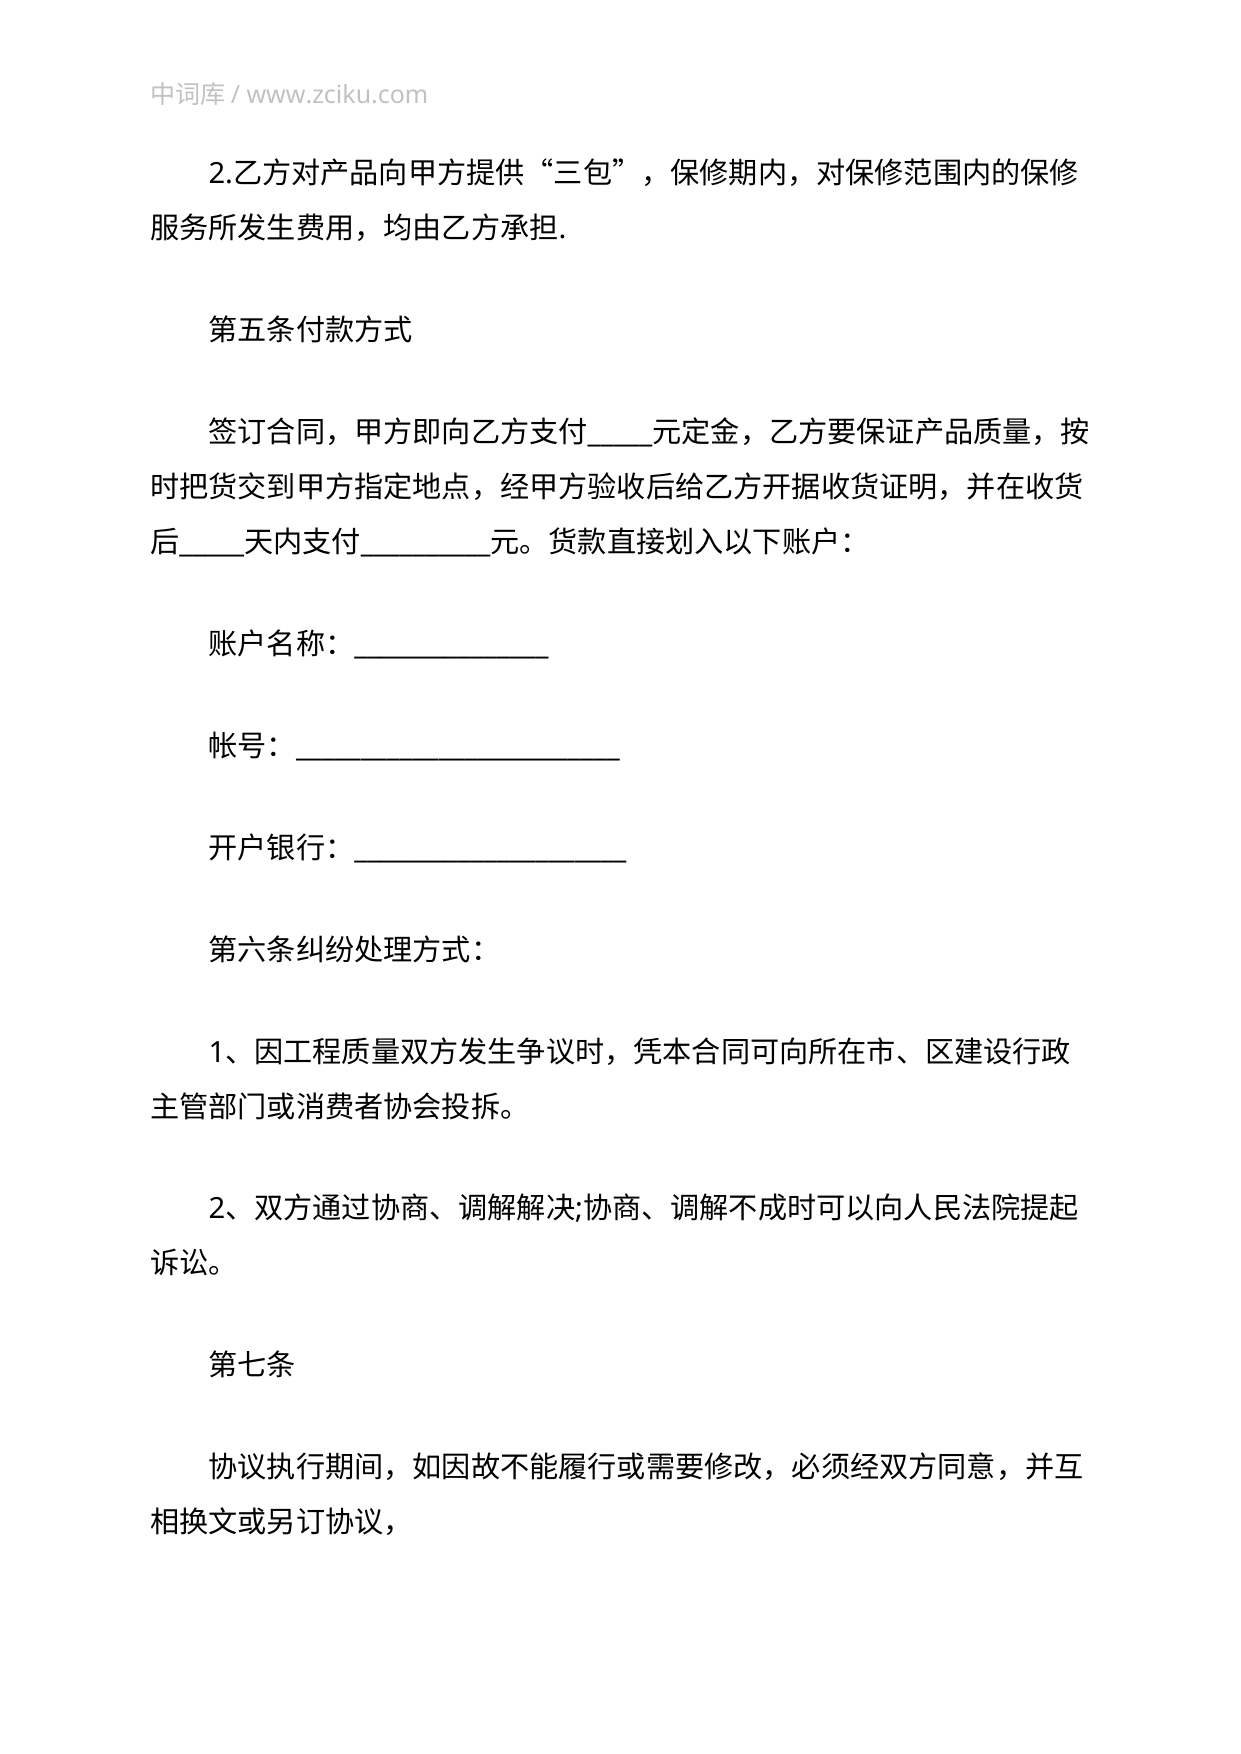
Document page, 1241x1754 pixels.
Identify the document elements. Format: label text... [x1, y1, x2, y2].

text 账户名称：_______________ [150, 621, 1090, 663]
text 开户银行：_____________________ [150, 824, 1090, 867]
text 2.乙方对产品向甲方提供“三包”，保修期内，对保修范围内的保修服务所发生费用，均由乙方承担. [150, 150, 1090, 247]
text 协议执行期间，如因故不能履行或需要修改，必须经双方同意，并互相换文或另订协议， [150, 1444, 1090, 1541]
text 第六条纠纷处理方式： [150, 927, 1090, 969]
text 2、双方通过协商、调解解决;协商、调解不成时可以向人民法院提起诉讼。 [150, 1185, 1090, 1282]
text 1、因工程质量双方发生争议时，凭本合同可向所在市、区建设行政主管部门或消费者协会投拆。 [150, 1028, 1090, 1126]
text 第七条 [150, 1342, 1090, 1384]
text 签订合同，甲方即向乙方支付_____元定金，乙方要保证产品质量，按时把货交到甲方指定地点，经甲方验收后给乙方开据收货证明，并在收货后_____天内支付__________元。货款直接划入以下账户： [150, 409, 1090, 561]
text 第五条付款方式 [150, 307, 1090, 349]
text 帐号：_________________________ [150, 723, 1090, 765]
